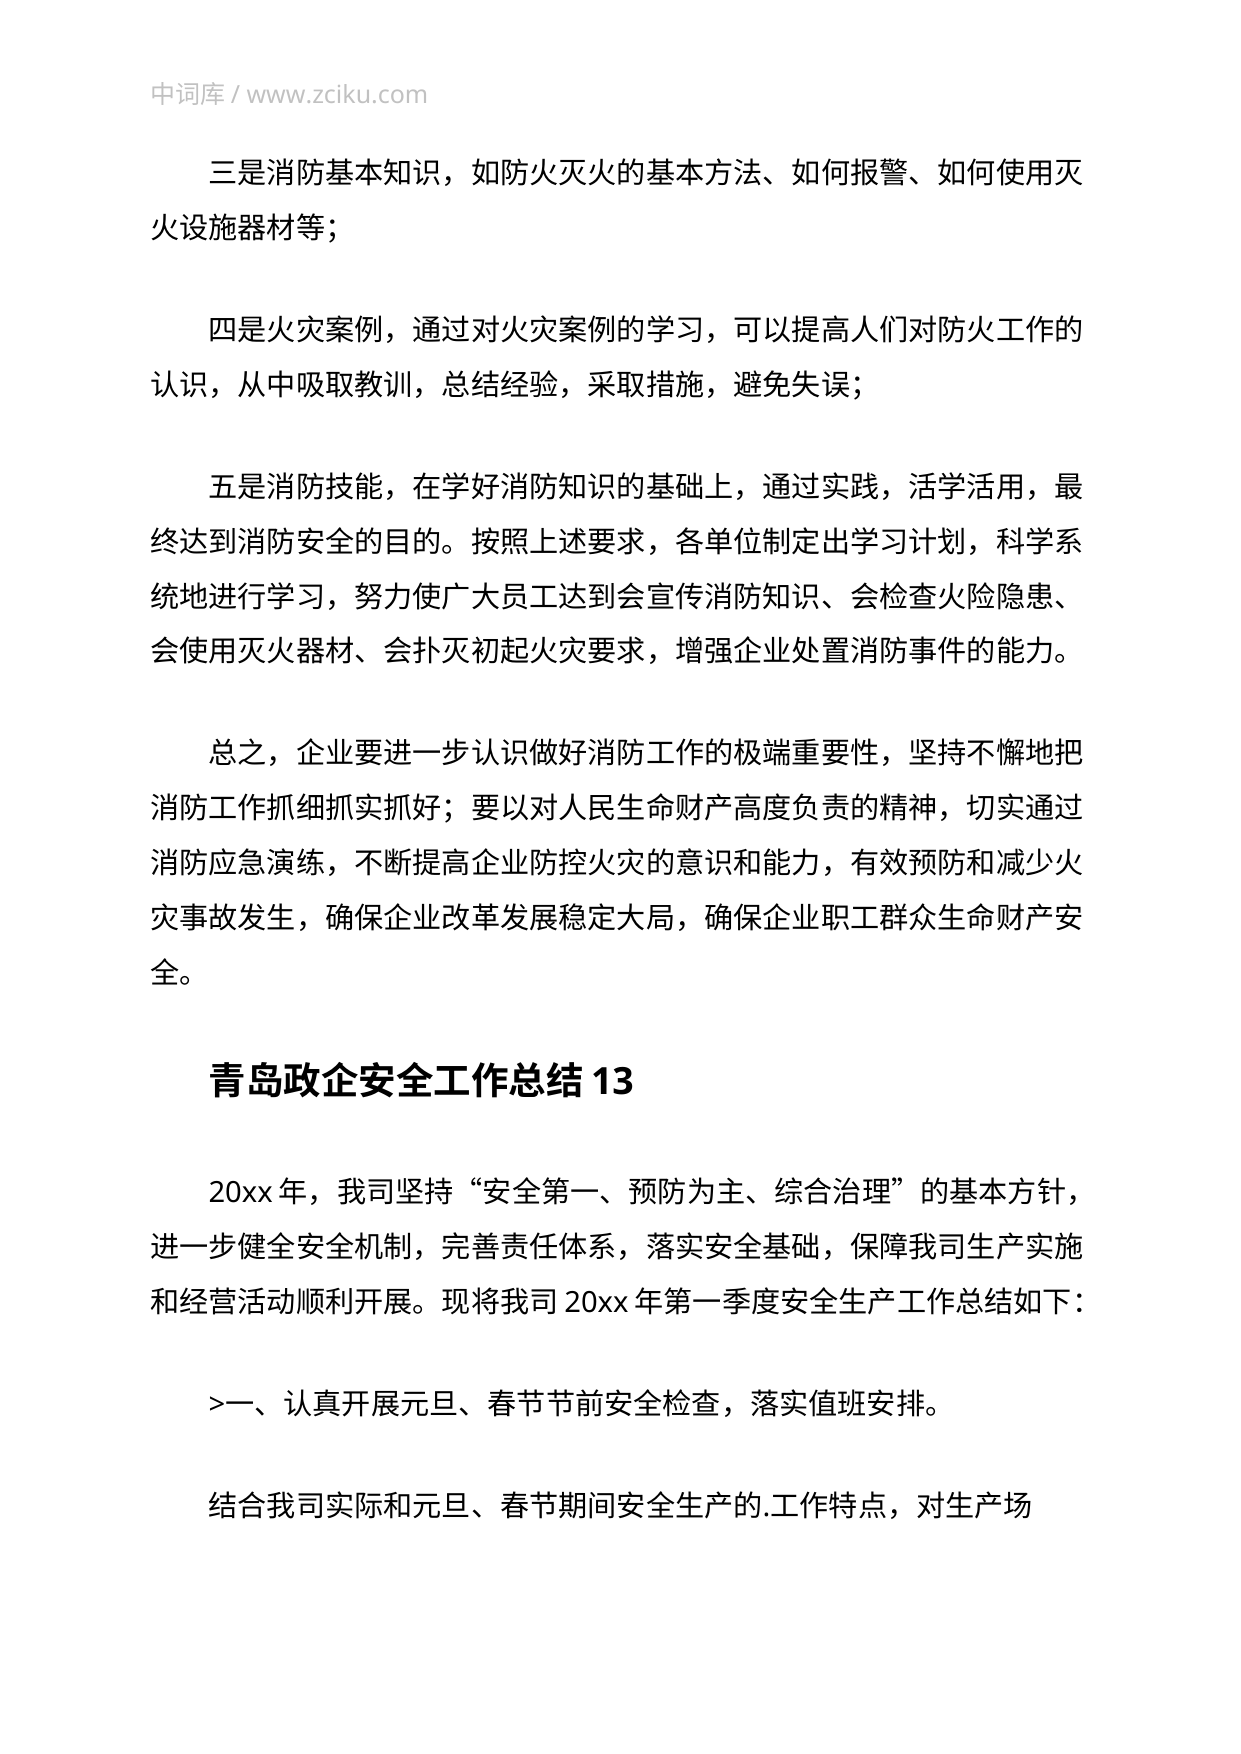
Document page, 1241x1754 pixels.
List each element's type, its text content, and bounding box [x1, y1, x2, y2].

text 总之，企业要进一步认识做好消防工作的极端重要性，坚持不懈地把消防工作抓细抓实抓好；要以对人民生命财产高度负责的精神，切实通过消防应急演练，不断提高企业防控火灾的意识和能力，有效预防和减少火灾事故发生，确保企业改革发展稳定大局，确保企业职工群众生命财产安全。 [150, 730, 1090, 992]
text 20xx年，我司坚持“安全第一、预防为主、综合治理”的基本方针，进一步健全安全机制，完善责任体系，落实安全基础，保障我司生产实施和经营活动顺利开展。现将我司20xx年第一季度安全生产工作总结如下： [150, 1169, 1090, 1321]
text 结合我司实际和元旦、春节期间安全生产的.工作特点，对生产场 [150, 1483, 1090, 1525]
text 四是火灾案例，通过对火灾案例的学习，可以提高人们对防火工作的认识，从中吸取教训，总结经验，采取措施，避免失误； [150, 307, 1090, 404]
text 青岛政企安全工作总结13 [150, 1051, 1090, 1106]
text 三是消防基本知识，如防火灭火的基本方法、如何报警、如何使用灭火设施器材等； [150, 150, 1090, 247]
text 五是消防技能，在学好消防知识的基础上，通过实践，活学活用，最终达到消防安全的目的。按照上述要求，各单位制定出学习计划，科学系统地进行学习，努力使广大员工达到会宣传消防知识、会检查火险隐患、会使用灭火器材、会扑灭初起火灾要求，增强企业处置消防事件的能力。 [150, 463, 1090, 670]
text >一、认真开展元旦、春节节前安全检查，落实值班安排。 [150, 1381, 1090, 1423]
